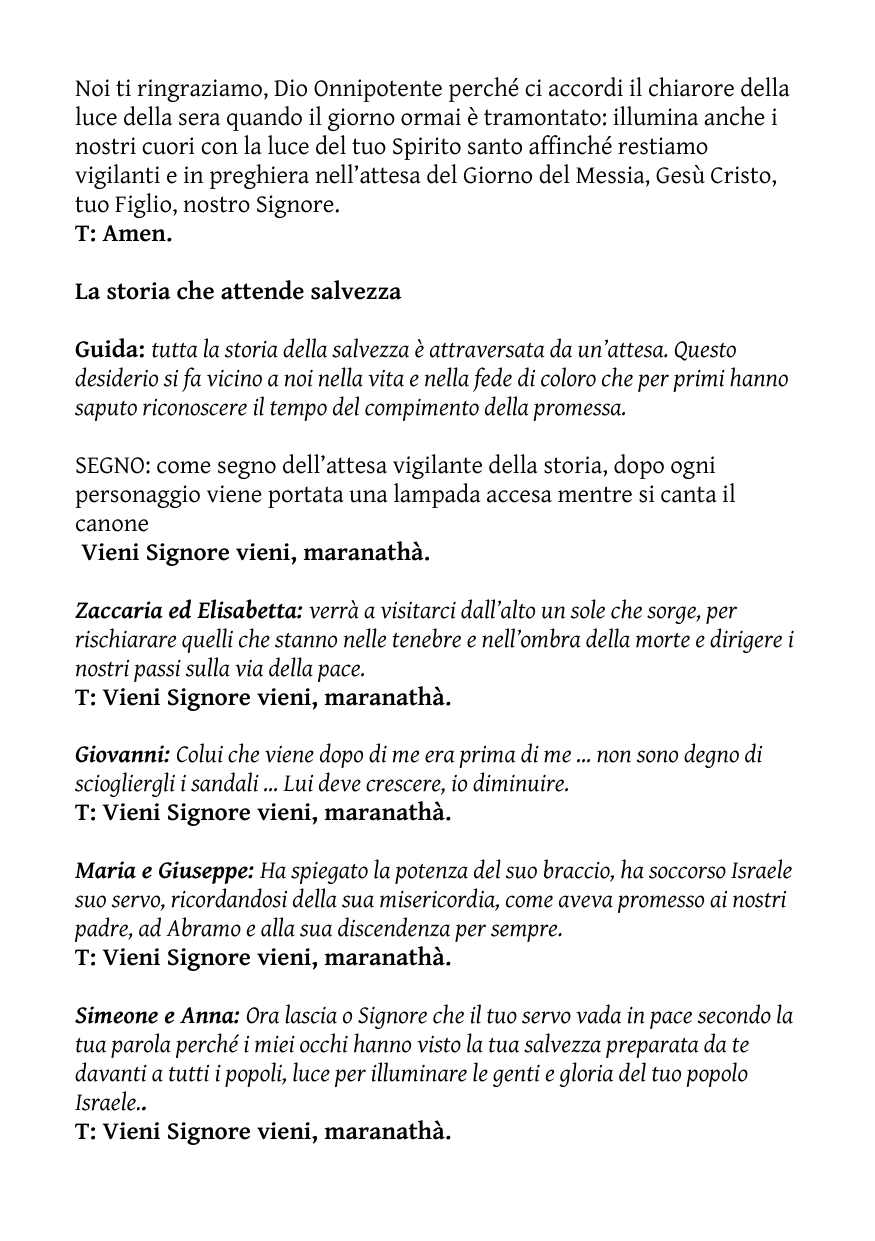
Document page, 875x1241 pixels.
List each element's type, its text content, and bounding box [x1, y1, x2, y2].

text T: Vieni Signore vieni, maranathà. [75, 683, 799, 712]
text Zaccaria ed Elisabetta: verrà a visitarci dall’alto un sole che sorge, per rischiarare quelli che stanno nelle tenebre e nell’ombra della morte e dirigere i nostri passi sulla via della pace. [75, 596, 799, 683]
text T: Vieni Signore vieni, maranathà. [75, 1117, 799, 1146]
text La storia che attende salvezza [75, 278, 799, 307]
text Giovanni: Colui che viene dopo di me era prima di me … non sono degno di sciogliergli i sandali … Lui deve crescere, io diminuire. [75, 741, 799, 799]
text Maria e Giuseppe: Ha spiegato la potenza del suo braccio, ha soccorso Israele suo servo, ricordandosi della sua misericordia, come aveva promesso ai nostri padre, ad Abramo e alla sua discendenza per sempre. [75, 857, 799, 944]
text Guida: tutta la storia della salvezza è attraversata da un’attesa. Questo desiderio si fa vicino a noi nella vita e nella fede di coloro che per primi hanno saputo riconoscere il tempo del compimento della promessa. [75, 336, 799, 422]
text T: Amen. [75, 220, 799, 249]
text Noi ti ringraziamo, Dio Onnipotente perché ci accordi il chiarore della luce della sera quando il giorno ormai è tramontato: illumina anche i nostri cuori con la luce del tuo Spirito santo affinché restiamo vigilanti e in preghiera nell’attesa del Giorno del Messia, Gesù Cristo, tuo Figlio, nostro Signore. [75, 75, 799, 220]
text SEGNO: come segno dell’attesa vigilante della storia, dopo ogni personaggio viene portata una lampada accesa mentre si canta il canone [75, 451, 799, 538]
text T: Vieni Signore vieni, maranathà. [75, 944, 799, 973]
text T: Vieni Signore vieni, maranathà. [75, 799, 799, 828]
text Vieni Signore vieni, maranathà. [75, 538, 799, 567]
text Simeone e Anna: Ora lascia o Signore che il tuo servo vada in pace secondo la tua parola perché i miei occhi hanno visto la tua salvezza preparata da te davanti a tutti i popoli, luce per illuminare le genti e gloria del tuo popolo Israele.. [75, 1002, 799, 1117]
